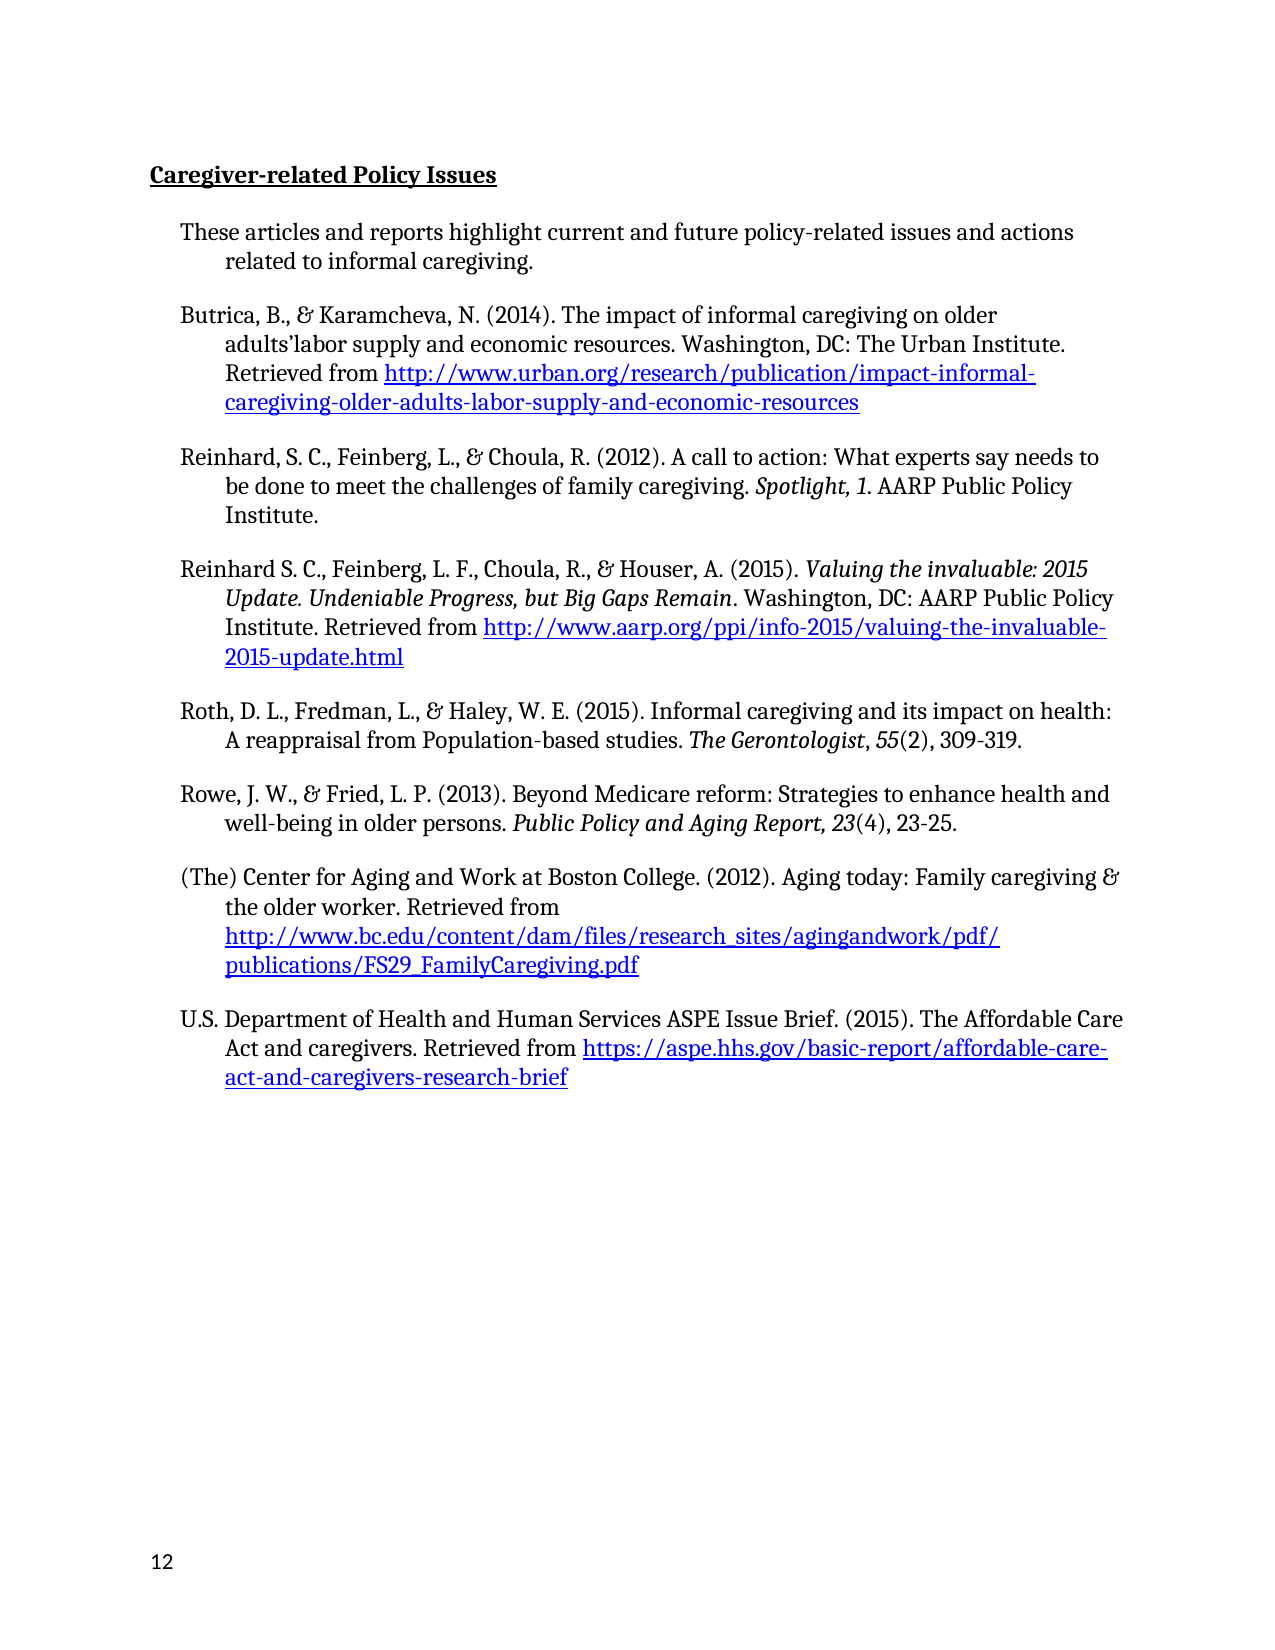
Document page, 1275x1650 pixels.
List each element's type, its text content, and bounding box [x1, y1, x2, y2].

text Rowe, J. W., & Fried, L. P. (2013). Beyond Medicare reform: Strategies to enhance health and well-being in older persons. Public Policy and Aging Report, 23(4), 23-25. [180, 779, 1125, 837]
text Caregiver-related Policy Issues [150, 150, 1125, 192]
text Reinhard, S. C., Feinberg, L., & Choula, R. (2012). A call to action: What experts say needs to be done to meet the challenges of family caregiving. Spotlight, 1. AARP Public Policy Institute. [180, 442, 1125, 529]
text Roth, D. L., Fredman, L., & Haley, W. E. (2015). Informal caregiving and its impact on health: A reappraisal from Population-based studies. The Gerontologist, 55(2), 309-319. [180, 696, 1125, 754]
text These articles and reports highlight current and future policy-related issues and actions related to informal caregiving. [180, 217, 1125, 275]
text Reinhard S. C., Feinberg, L. F., Choula, R., & Houser, A. (2015). Valuing the invaluable: 2015 Update. Undeniable Progress, but Big Gaps Remain. Washington, DC: AARP Public Policy Institute. Retrieved from http://www.aarp.org/ppi/info-2015/valuing-the-invaluable-2015-update.html [180, 554, 1125, 671]
text (The) Center for Aging and Work at Boston College. (2012). Aging today: Family caregiving & the older worker. Retrieved from http://www.bc.edu/content/dam/files/research_sites/agingandwork/pdf/publications/FS29_FamilyCaregiving.pdf [180, 862, 1125, 979]
text U.S. Department of Health and Human Services ASPE Issue Brief. (2015). The Affordable Care Act and caregivers. Retrieved from https://aspe.hhs.gov/basic-report/affordable-care-act-and-caregivers-research-brief [180, 1004, 1125, 1092]
text Butrica, B., & Karamcheva, N. (2014). The impact of informal caregiving on older adults’labor supply and economic resources. Washington, DC: The Urban Institute. Retrieved from http://www.urban.org/research/publication/impact-informal-caregiving-older-adults-labor-supply-and-economic-resources [180, 300, 1125, 417]
